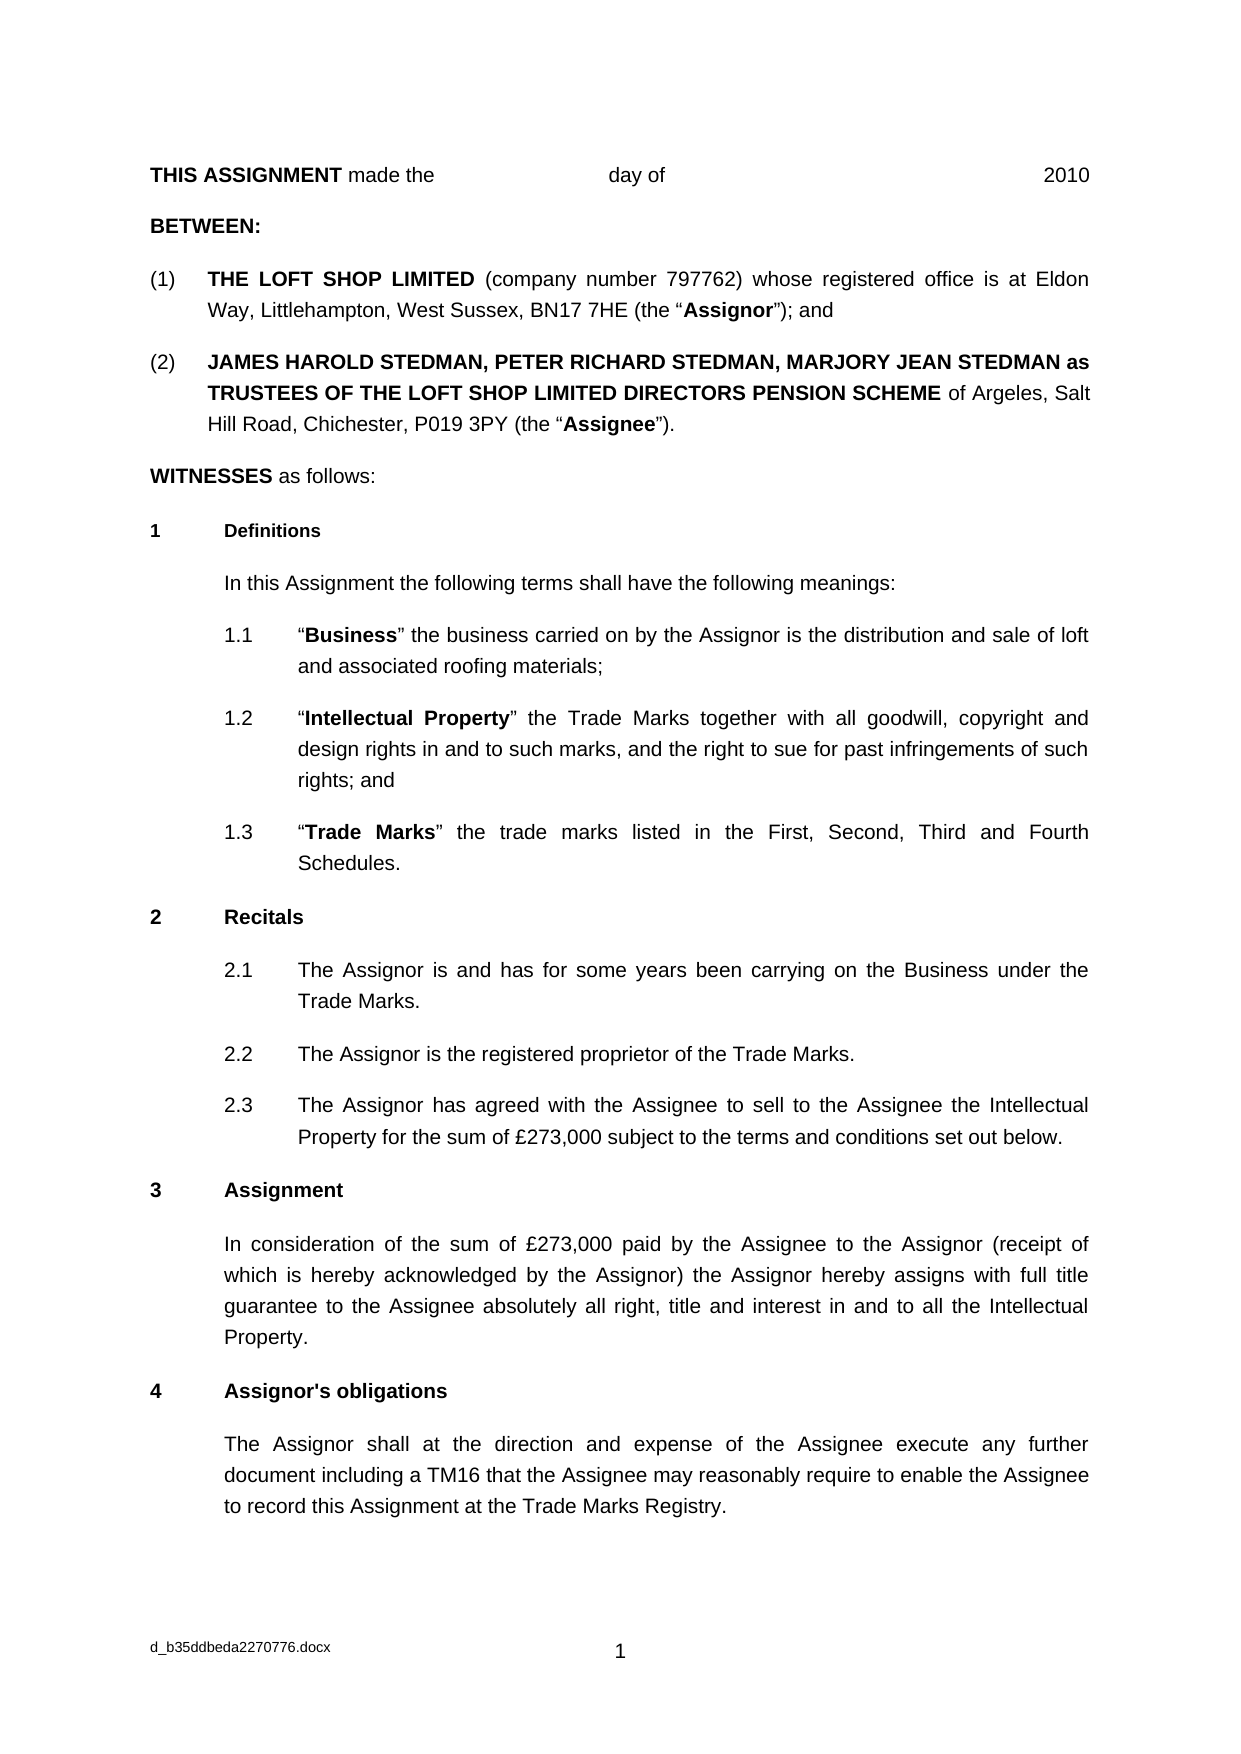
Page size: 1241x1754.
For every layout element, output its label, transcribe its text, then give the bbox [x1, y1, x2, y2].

text The Assignor is the registered proprietor of the Trade Marks. [224, 1041, 1090, 1065]
text Assignment [150, 1176, 1090, 1203]
text “Intellectual Property” the Trade Marks together with all goodwill, copyright and design rights in and to such marks, and the right to sue for past infringements of such rights; and [224, 706, 1090, 792]
text In consideration of the sum of £273,000 paid by the Assignee to the Assignor (receipt of which is hereby acknowledged by the Assignor) the Assignor hereby assigns with full title guarantee to the Assignee absolutely all right, title and interest in and to all the Intellectual Property. [224, 1231, 1090, 1349]
text WITNESSES as follows: [150, 464, 1090, 488]
text Recitals [150, 903, 1090, 929]
text THIS ASSIGNMENT made the day of 2010 [150, 162, 1090, 186]
text In this Assignment the following terms shall have the following meanings: [224, 571, 1090, 595]
text (2) JAMES HAROLD STEDMAN, PETER RICHARD STEDMAN, MARJORY JEAN STEDMAN as TRUSTEES OF THE LOFT SHOP LIMITED DIRECTORS PENSION SCHEME of Argeles, Salt Hill Road, Chichester, P019 3PY (the “Assignee”). [150, 349, 1090, 436]
text The Assignor is and has for some years been carrying on the Business under the Trade Marks. [224, 958, 1090, 1013]
text “Business” the business carried on by the Assignor is the distribution and sale of loft and associated roofing materials; [224, 623, 1090, 678]
text Definitions [150, 516, 1090, 542]
text Assignor's obligations [150, 1377, 1090, 1403]
text The Assignor has agreed with the Assignee to sell to the Assignee the Intellectual Property for the sum of £273,000 subject to the terms and conditions set out below. [224, 1093, 1090, 1148]
text The Assignor shall at the direction and expense of the Assignee execute any further document including a TM16 that the Assignee may reasonably require to enable the Assignee to record this Assignment at the Trade Marks Registry. [224, 1432, 1090, 1518]
text “Trade Marks” the trade marks listed in the First, Second, Third and Fourth Schedules. [224, 820, 1090, 875]
text BETWEEN: [150, 214, 1090, 238]
text (1) THE LOFT SHOP LIMITED (company number 797762) whose registered office is at Eldon Way, Littlehampton, West Sussex, BN17 7HE (the “Assignor”); and [150, 266, 1090, 321]
